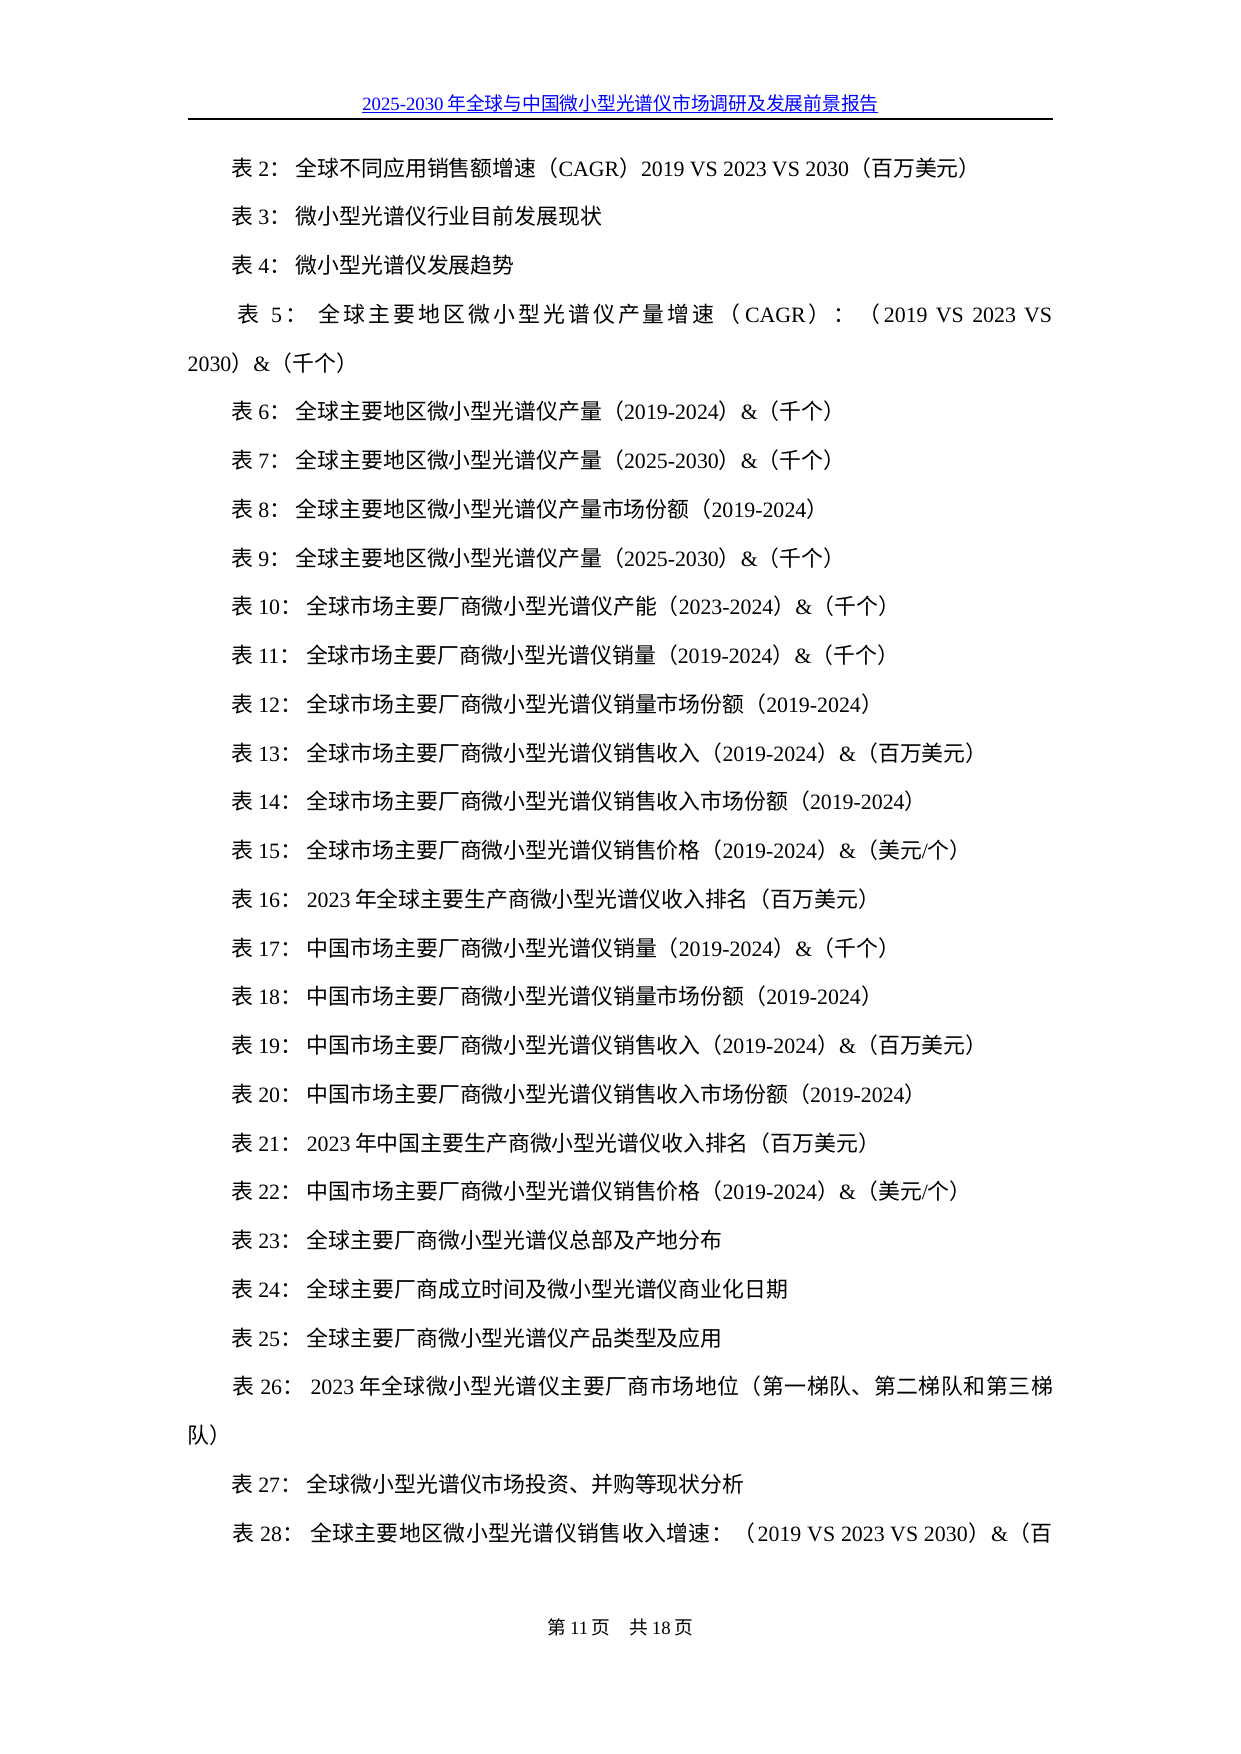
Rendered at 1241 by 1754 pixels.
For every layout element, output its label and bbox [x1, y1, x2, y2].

text [187, 150, 1053, 1548]
